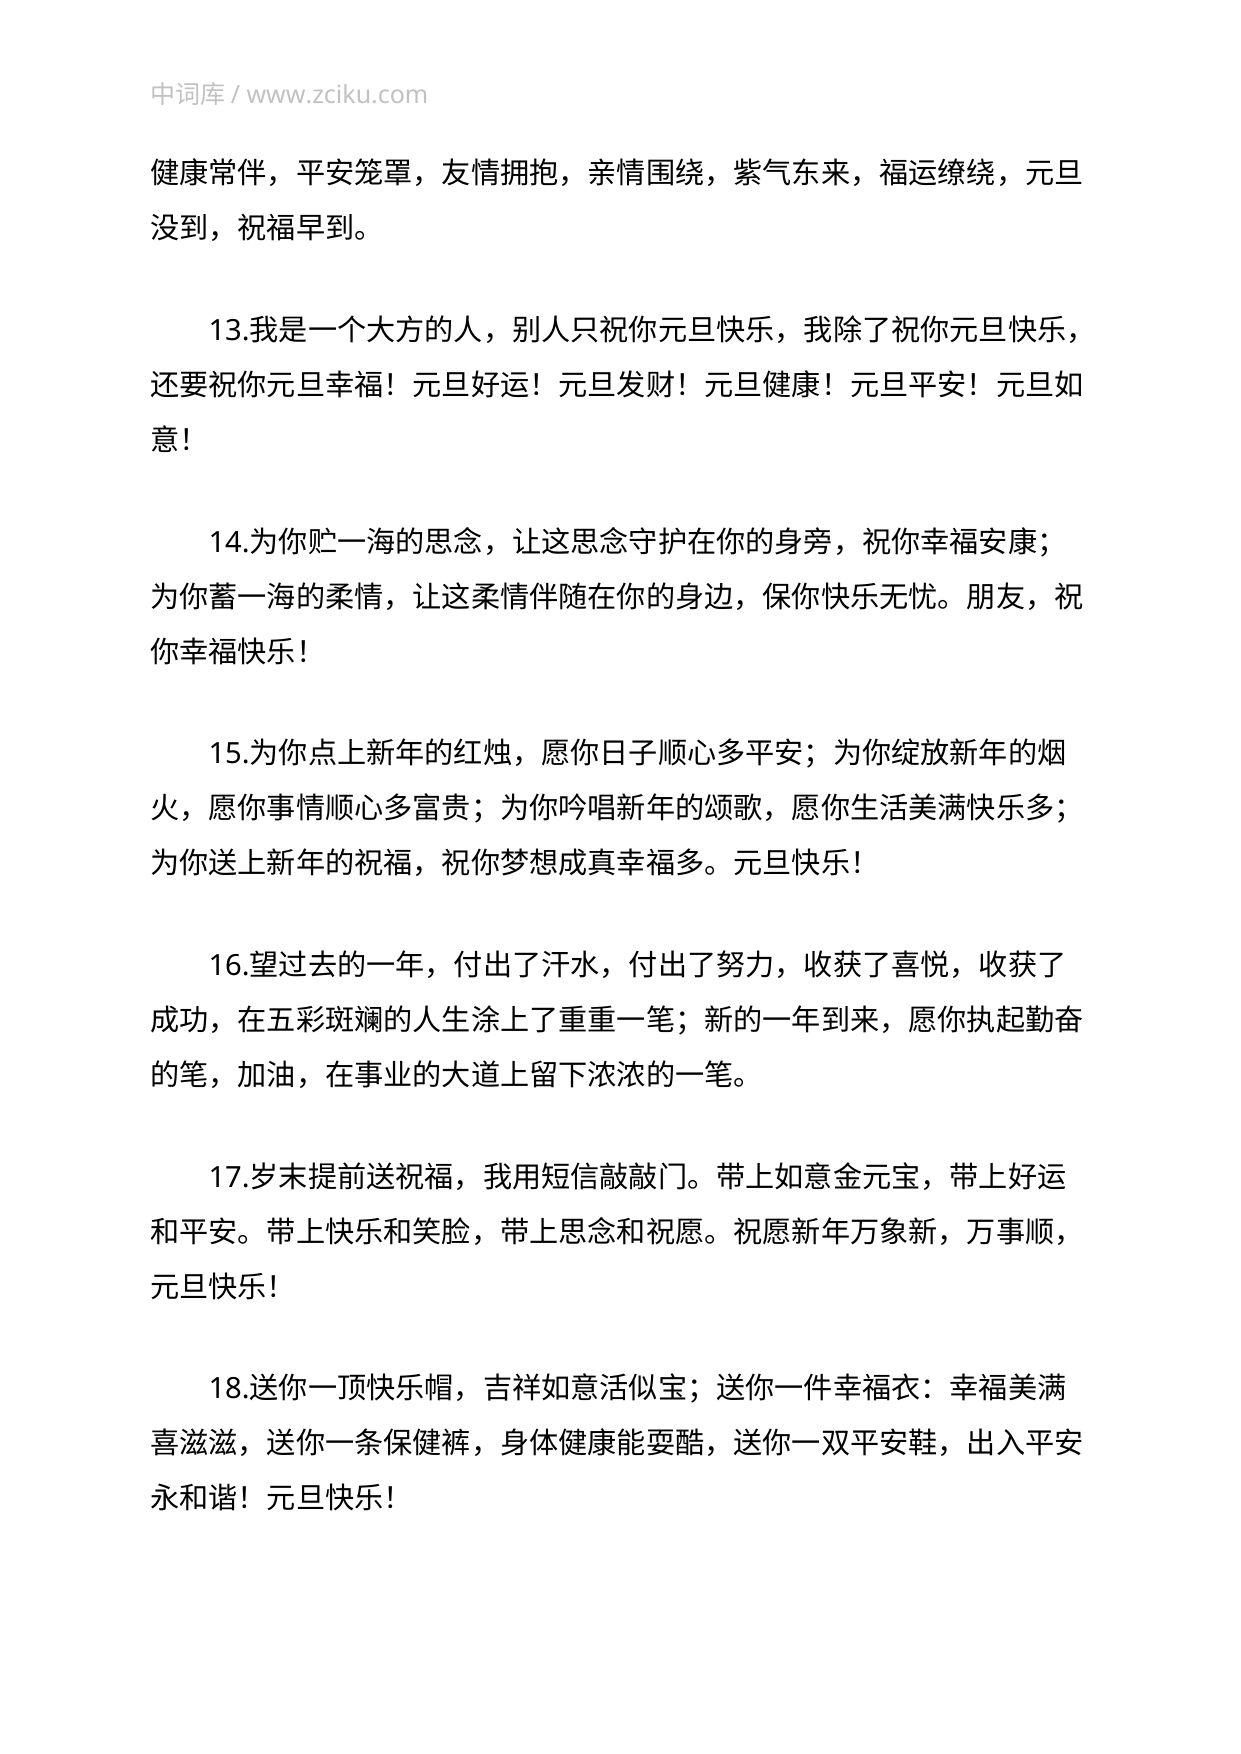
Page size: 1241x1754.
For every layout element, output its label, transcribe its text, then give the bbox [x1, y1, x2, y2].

text 13.我是一个大方的人，别人只祝你元旦快乐，我除了祝你元旦快乐，还要祝你元旦幸福！元旦好运！元旦发财！元旦健康！元旦平安！元旦如意！ [150, 307, 1090, 459]
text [150, 150, 1090, 247]
text 15.为你点上新年的红烛，愿你日子顺心多平安；为你绽放新年的烟火，愿你事情顺心多富贵；为你吟唱新年的颂歌，愿你生活美满快乐多；为你送上新年的祝福，祝你梦想成真幸福多。元旦快乐！ [150, 730, 1090, 882]
text 14.为你贮一海的思念，让这思念守护在你的身旁，祝你幸福安康；为你蓄一海的柔情，让这柔情伴随在你的身边，保你快乐无忧。朋友，祝你幸福快乐！ [150, 518, 1090, 671]
text 18.送你一顶快乐帽，吉祥如意活似宝；送你一件幸福衣：幸福美满喜滋滋，送你一条保健裤，身体健康能耍酷，送你一双平安鞋，出入平安永和谐！元旦快乐！ [150, 1365, 1090, 1517]
text 17.岁末提前送祝福，我用短信敲敲门。带上如意金元宝，带上好运和平安。带上快乐和笑脸，带上思念和祝愿。祝愿新年万象新，万事顺，元旦快乐！ [150, 1153, 1090, 1306]
text 16.望过去的一年，付出了汗水，付出了努力，收获了喜悦，收获了成功，在五彩斑斓的人生涂上了重重一笔；新的一年到来，愿你执起勤奋的笔，加油，在事业的大道上留下浓浓的一笔。 [150, 942, 1090, 1094]
